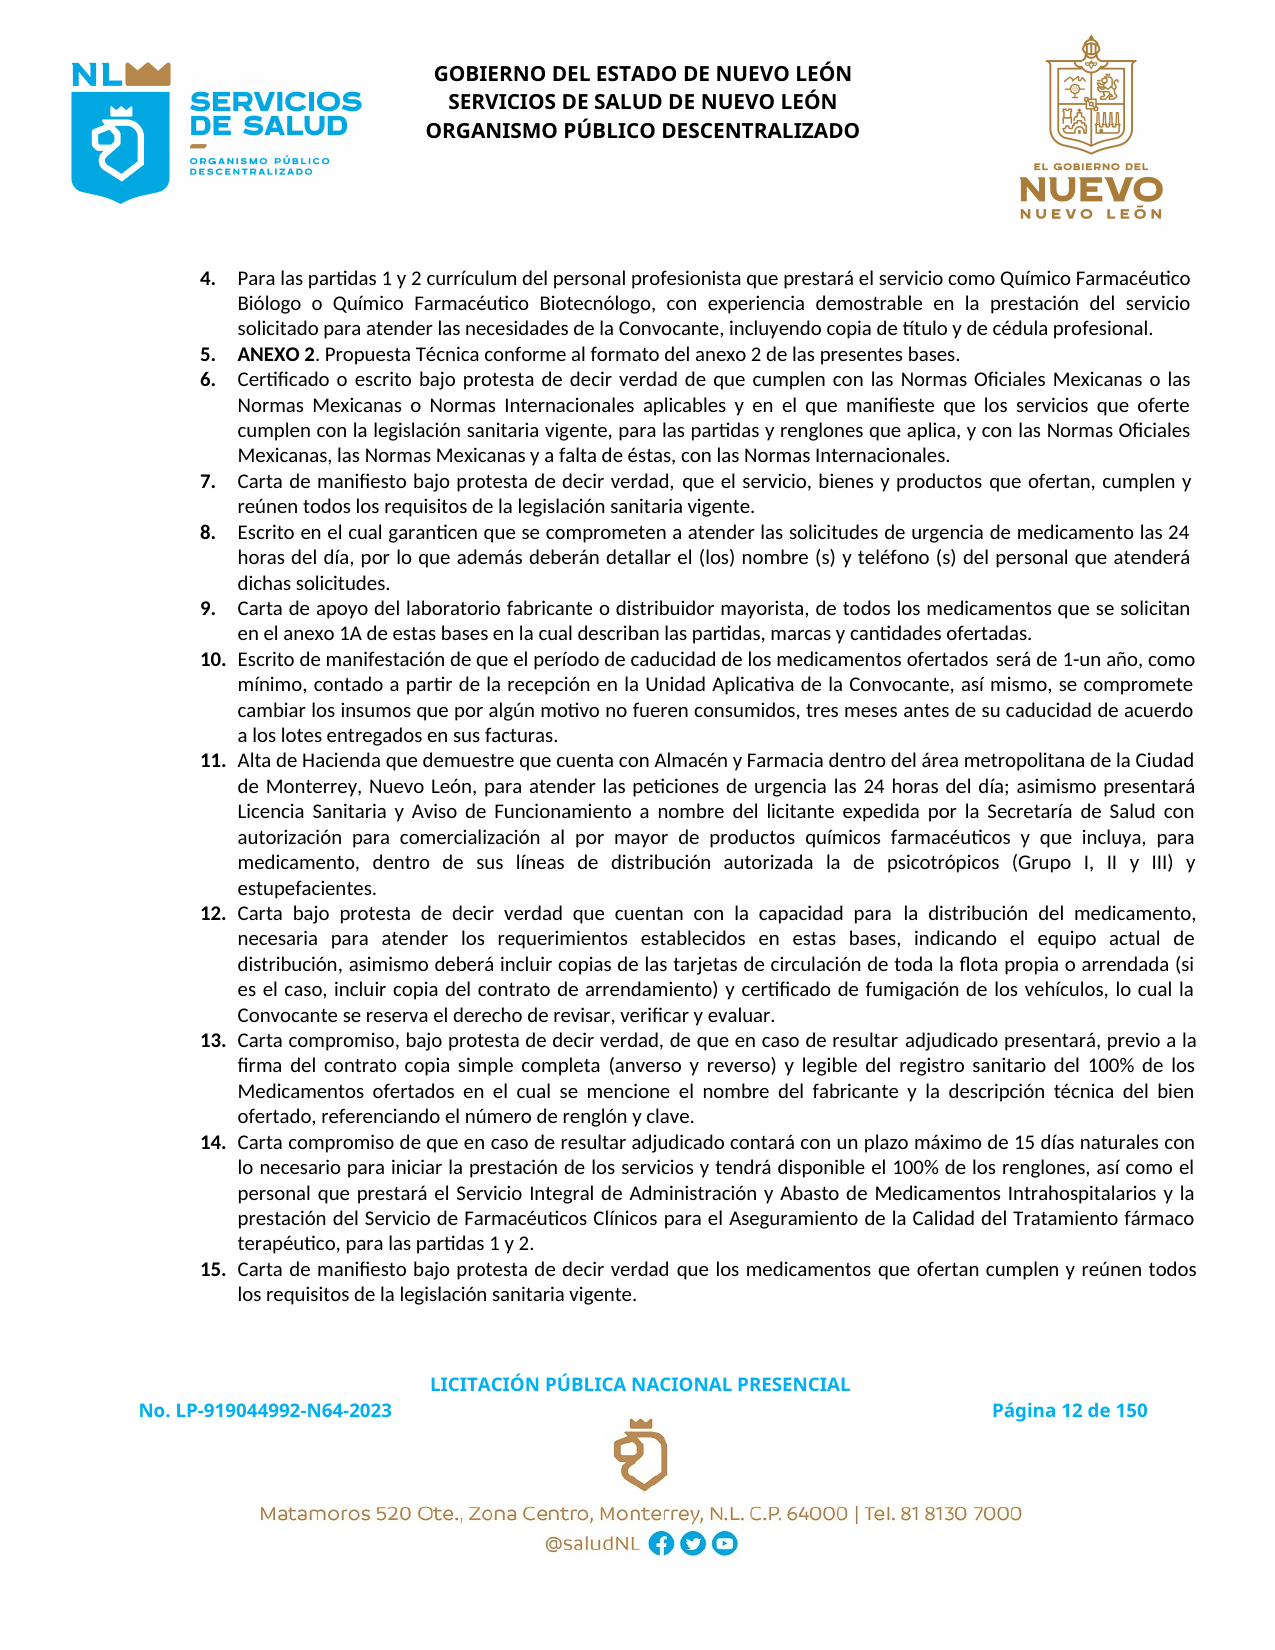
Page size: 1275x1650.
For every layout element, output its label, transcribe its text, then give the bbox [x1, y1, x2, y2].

list Carta bajo protesta de decir verdad que cuentan con la capacidad para la distribución del medicamento, necesaria para atender los requerimientos establecidos en estas bases, indicando el equipo actual de distribución, asimismo deberá incluir copias de las tarjetas de circulación de toda la flota propia o arrendada (si es el caso, incluir copia del contrato de arrendamiento) y certificado de fumigación de los vehículos, lo cual la Convocante se reserva el derecho de revisar, verificar y evaluar. [200, 900, 1197, 1027]
list Para las partidas 1 y 2 currículum del personal profesionista que prestará el servicio como Químico Farmacéutico Biólogo o Químico Farmacéutico Biotecnólogo, con experiencia demostrable en la prestación del servicio solicitado para atender las necesidades de la Convocante, incluyendo copia de título y de cédula profesional. [200, 265, 1192, 341]
list Escrito en el cual garanticen que se comprometen a atender las solicitudes de urgencia de medicamento las 24 horas del día, por lo que además deberán detallar el (los) nombre (s) y teléfono (s) del personal que atenderá dichas solicitudes. [200, 519, 1192, 595]
list Escrito de manifestación de que el período de caducidad de los medicamentos ofertados será de 1-un año, como mínimo, contado a partir de la recepción en la Unidad Aplicativa de la Convocante, así mismo, se compromete cambiar los insumos que por algún motivo no fueren consumidos, tres meses antes de su caducidad de acuerdo a los lotes entregados en sus facturas. [200, 646, 1196, 748]
list ANEXO 2. Propuesta Técnica conforme al formato del anexo 2 de las presentes bases. [200, 341, 1192, 366]
picture [1008, 30, 1169, 231]
list Certificado o escrito bajo protesta de decir verdad de que cumplen con las Normas Oficiales Mexicanas o las Normas Mexicanas o Normas Internacionales aplicables y en el que manifieste que los servicios que oferte cumplen con la legislación sanitaria vigente, para las partidas y renglones que aplica, y con las Normas Oficiales Mexicanas, las Normas Mexicanas y a falta de éstas, con las Normas Internacionales. [200, 366, 1192, 468]
list Carta de manifiesto bajo protesta de decir verdad, que el servicio, bienes y productos que ofertan, cumplen y reúnen todos los requisitos de la legislación sanitaria vigente. [200, 468, 1192, 519]
list Carta compromiso, bajo protesta de decir verdad, de que en caso de resultar adjudicado presentará, previo a la firma del contrato copia simple completa (anverso y reverso) y legible del registro sanitario del 100% de los Medicamentos ofertados en el cual se mencione el nombre del fabricante y la descripción técnica del bien ofertado, referenciando el número de renglón y clave. [200, 1027, 1197, 1129]
picture [38, 58, 388, 209]
picture [0, 1401, 1272, 1571]
list Alta de Hacienda que demuestre que cuenta con Almacén y Farmacia dentro del área metropolitana de la Ciudad de Monterrey, Nuevo León, para atender las peticiones de urgencia las 24 horas del día; asimismo presentará Licencia Sanitaria y Aviso de Funcionamiento a nombre del licitante expedida por la Secretaría de Salud con autorización para comercialización al por mayor de productos químicos farmacéuticos y que incluya, para medicamento, dentro de sus líneas de distribución autorizada la de psicotrópicos (Grupo I, II y III) y estupefacientes. [200, 748, 1197, 900]
list Carta compromiso de que en caso de resultar adjudicado contará con un plazo máximo de 15 días naturales con lo necesario para iniciar la prestación de los servicios y tendrá disponible el 100% de los renglones, así como el personal que prestará el Servicio Integral de Administración y Abasto de Medicamentos Intrahospitalarios y la prestación del Servicio de Farmacéuticos Clínicos para el Aseguramiento de la Calidad del Tratamiento fármaco terapéutico, para las partidas 1 y 2. [200, 1129, 1197, 1256]
list Carta de manifiesto bajo protesta de decir verdad que los medicamentos que ofertan cumplen y reúnen todos los requisitos de la legislación sanitaria vigente. [200, 1256, 1197, 1307]
list Carta de apoyo del laboratorio fabricante o distribuidor mayorista, de todos los medicamentos que se solicitan en el anexo 1A de estas bases en la cual describan las partidas, marcas y cantidades ofertadas. [200, 595, 1192, 646]
